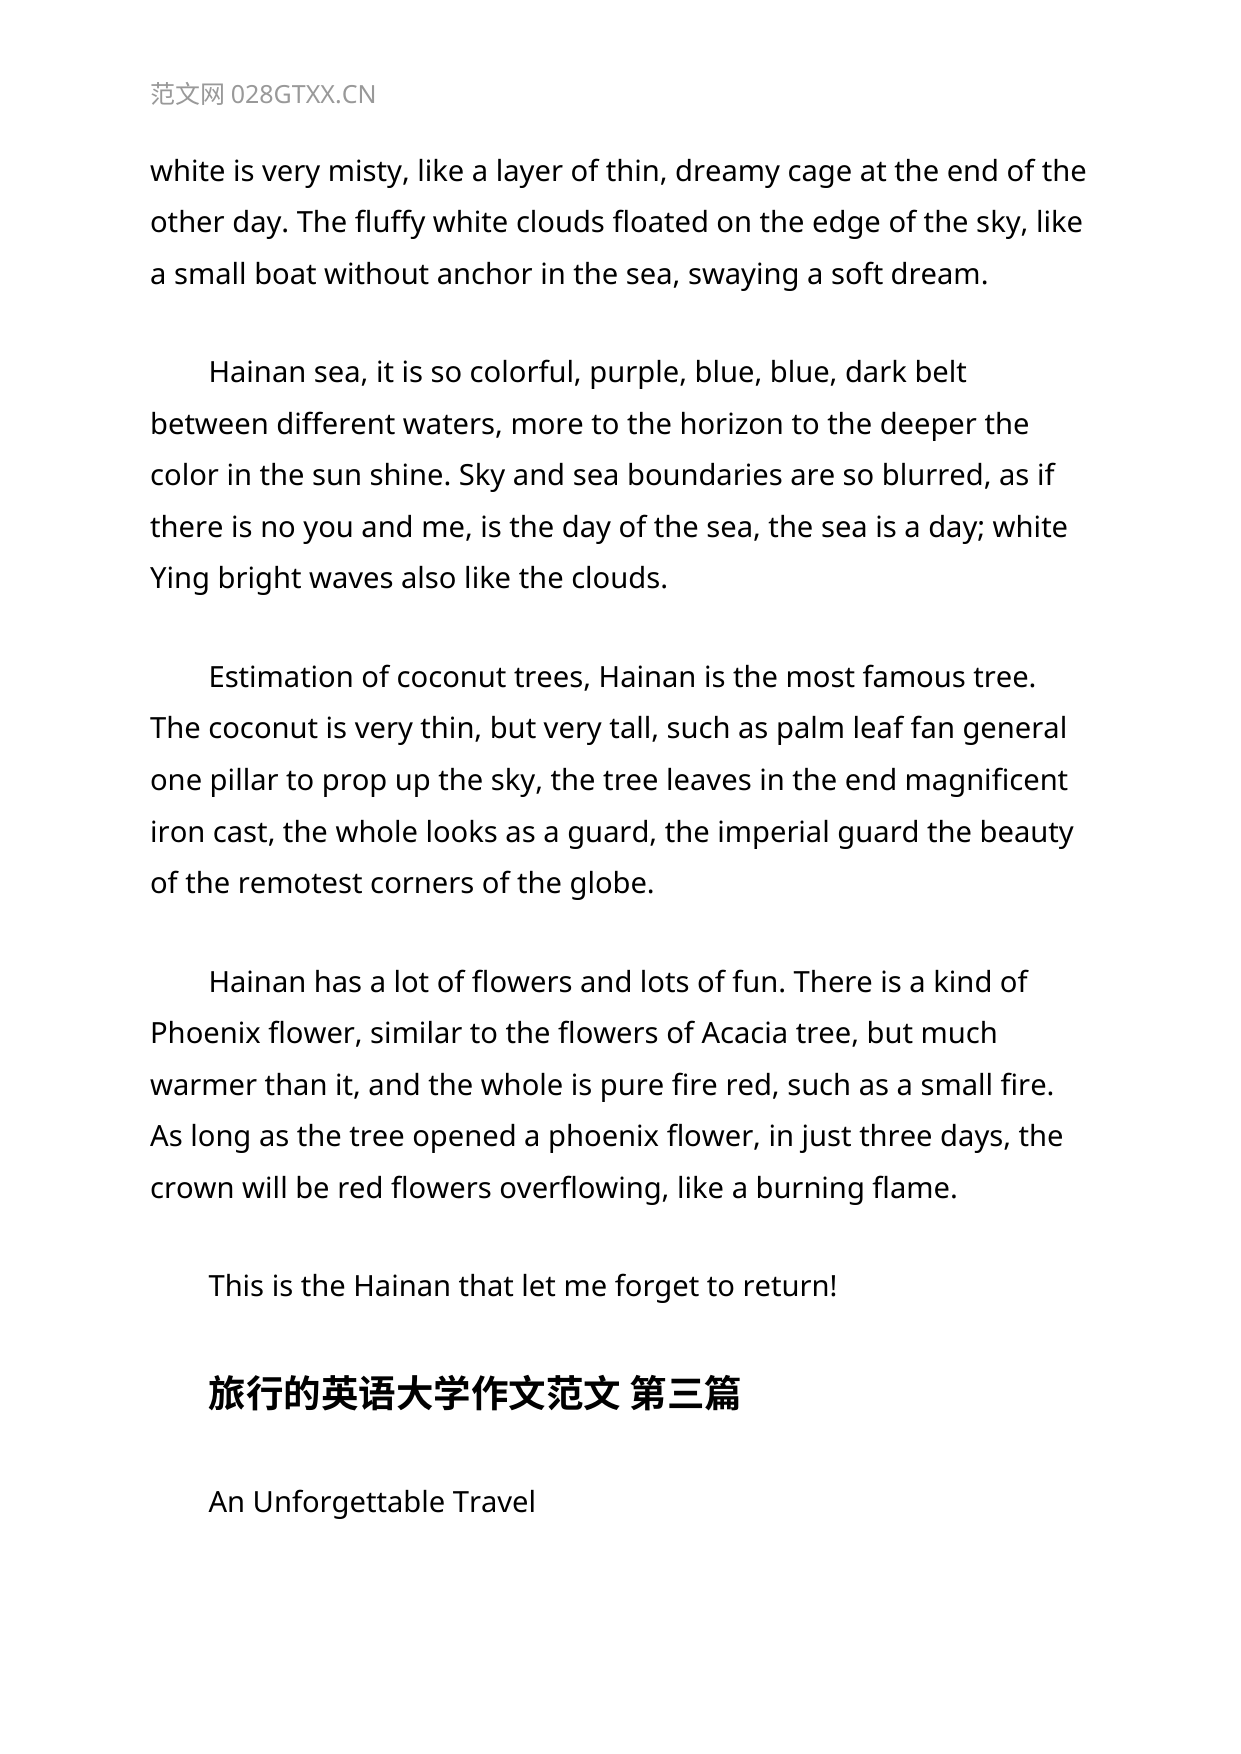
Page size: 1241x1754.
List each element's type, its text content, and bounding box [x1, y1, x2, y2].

text Hainan has a lot of flowers and lots of fun. There is a kind of Phoenix flower, similar to the flowers of Acacia tree, but much warmer than it, and the whole is pure fire red, such as a small fire. As long as the tree opened a phoenix flower, in just three days, the crown will be red flowers overflowing, like a burning flame. [150, 961, 1090, 1207]
text Estimation of coconut trees, Hainan is the most famous tree. The coconut is very thin, but very tall, such as palm leaf fan general one pillar to prop up the sky, the tree leaves in the end magnificent iron cast, the whole looks as a guard, the imperial guard the beauty of the remotest corners of the globe. [150, 656, 1090, 902]
text This is the Hainan that let me forget to return! [150, 1266, 1090, 1305]
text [150, 150, 1090, 293]
text An Unforgettable Travel [150, 1481, 1090, 1521]
text Hainan sea, it is so colorful, purple, blue, blue, dark belt between different waters, more to the horizon to the deeper the color in the sun shine. Sky and sea boundaries are so blurred, as if there is no you and me, is the day of the sea, the sea is a day; white Ying bright waves also like the clouds. [150, 352, 1090, 597]
text 旅行的英语大学作文范文 第三篇 [150, 1364, 1090, 1418]
